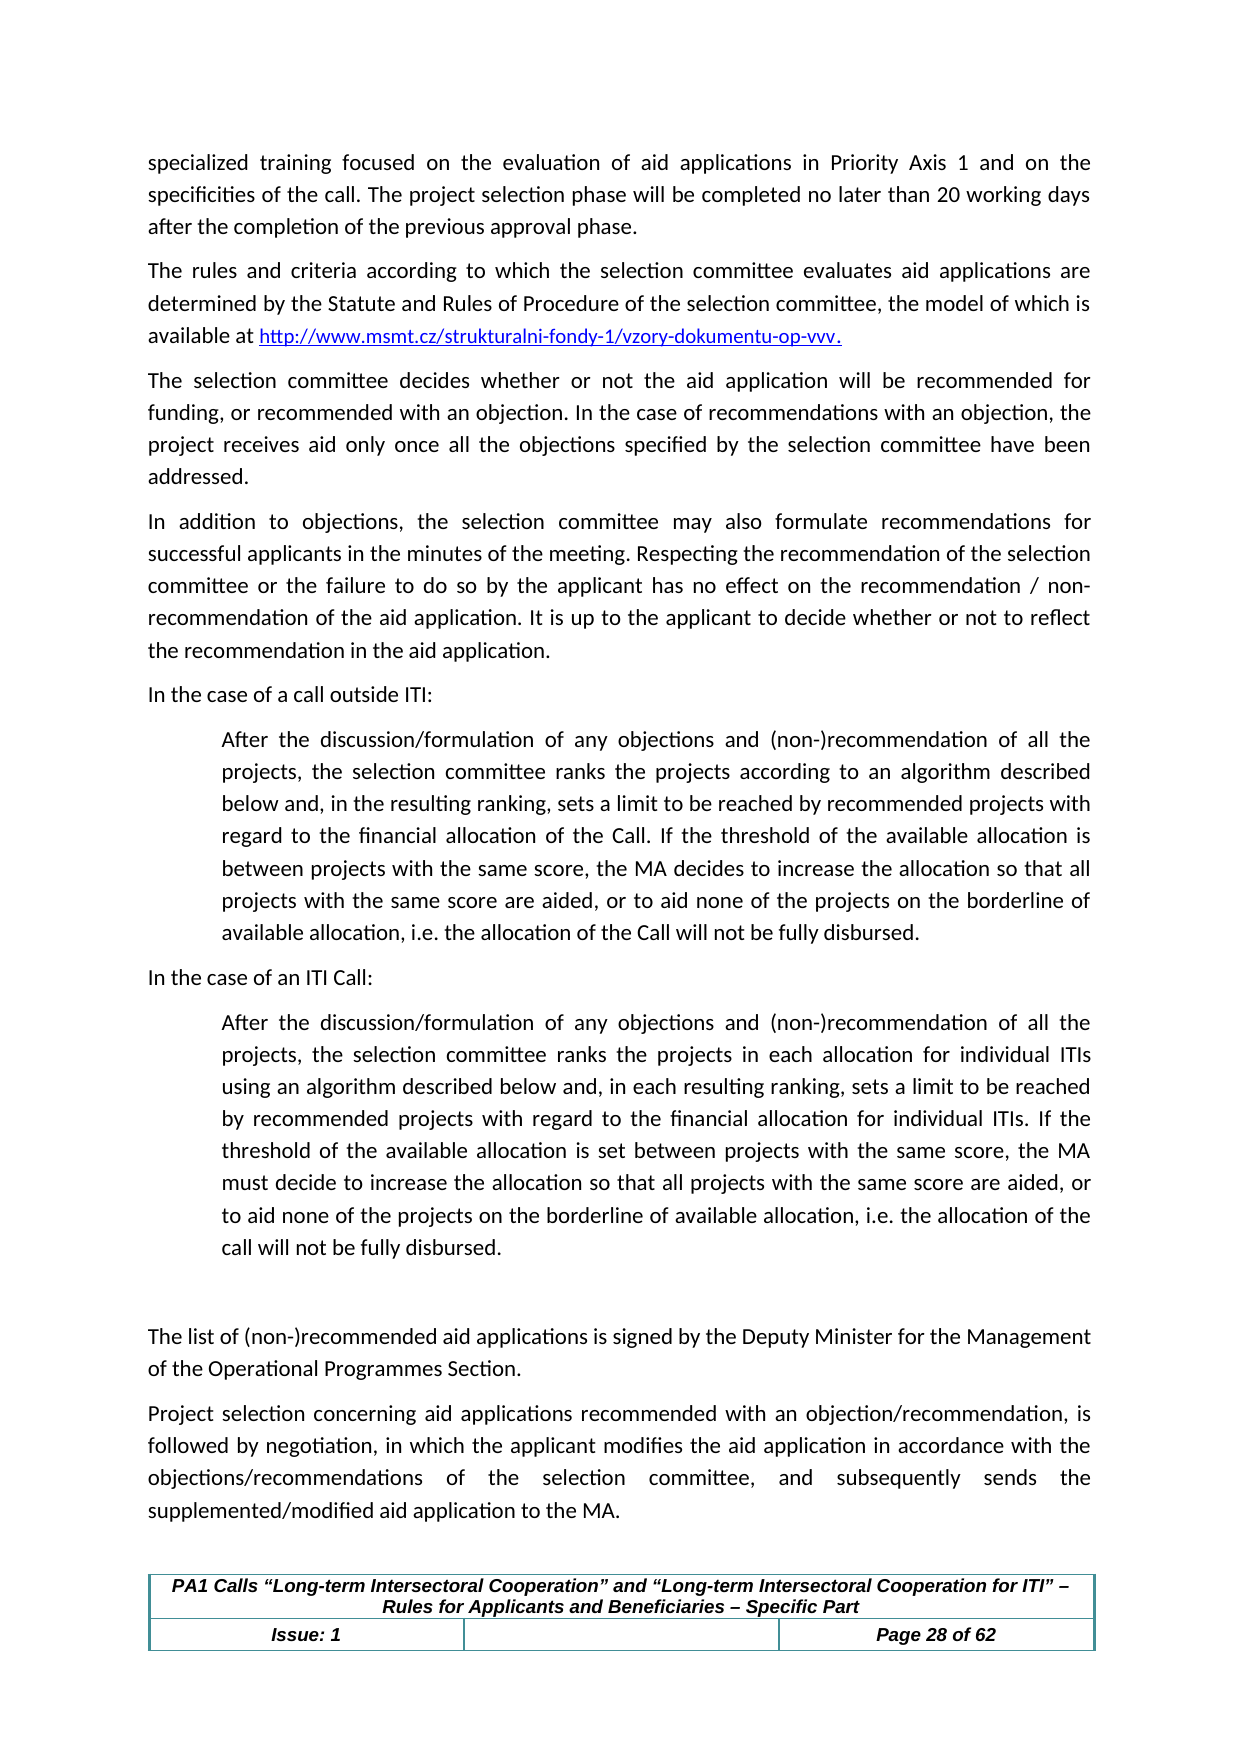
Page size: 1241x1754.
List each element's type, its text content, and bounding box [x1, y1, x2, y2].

text After the discussion/formulation of any objections and (non-)recommendation of all the projects, the selection committee ranks the projects according to an algorithm described below and, in the resulting ranking, sets a limit to be reached by recommended projects with regard to the financial allocation of the Call. If the threshold of the available allocation is between projects with the same score, the MA decides to increase the allocation so that all projects with the same score are aided, or to aid none of the projects on the borderline of available allocation, i.e. the allocation of the Call will not be fully disbursed. [221, 725, 1093, 946]
text After the discussion/formulation of any objections and (non-)recommendation of all the projects, the selection committee ranks the projects in each allocation for individual ITIs using an algorithm described below and, in each resulting ranking, sets a limit to be reached by recommended projects with regard to the financial allocation for individual ITIs. If the threshold of the available allocation is set between projects with the same score, the MA must decide to increase the allocation so that all projects with the same score are aided, or to aid none of the projects on the borderline of available allocation, i.e. the allocation of the call will not be fully disbursed. [221, 1008, 1093, 1261]
text In the case of a call outside ITI: [148, 680, 1093, 708]
text The list of (non-)recommended aid applications is signed by the Deputy Minister for the Management of the Operational Programmes Section. [148, 1322, 1093, 1382]
text Project selection concerning aid applications recommended with an objection/recommendation, is followed by negotiation, in which the applicant modifies the aid application in accordance with the objections/recommendations of the selection committee, and subsequently sends the supplemented/modified aid application to the MA. [148, 1399, 1093, 1524]
text In addition to objections, the selection committee may also formulate recommendations for successful applicants in the minutes of the meeting. Respecting the recommendation of the selection committee or the failure to do so by the applicant has no effect on the recommendation / non-recommendation of the aid application. It is up to the applicant to decide whether or not to reflect the recommendation in the aid application. [148, 507, 1093, 664]
text In the case of an ITI Call: [148, 963, 1093, 991]
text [148, 148, 1093, 240]
text The selection committee decides whether or not the aid application will be recommended for funding, or recommended with an objection. In the case of recommendations with an objection, the project receives aid only once all the objections specified by the selection committee have been addressed. [148, 366, 1093, 490]
text The rules and criteria according to which the selection committee evaluates aid applications are determined by the Statute and Rules of Procedure of the selection committee, the model of which is available at http://www.msmt.cz/strukturalni-fondy-1/vzory-dokumentu-op-vvv. [148, 257, 1093, 349]
